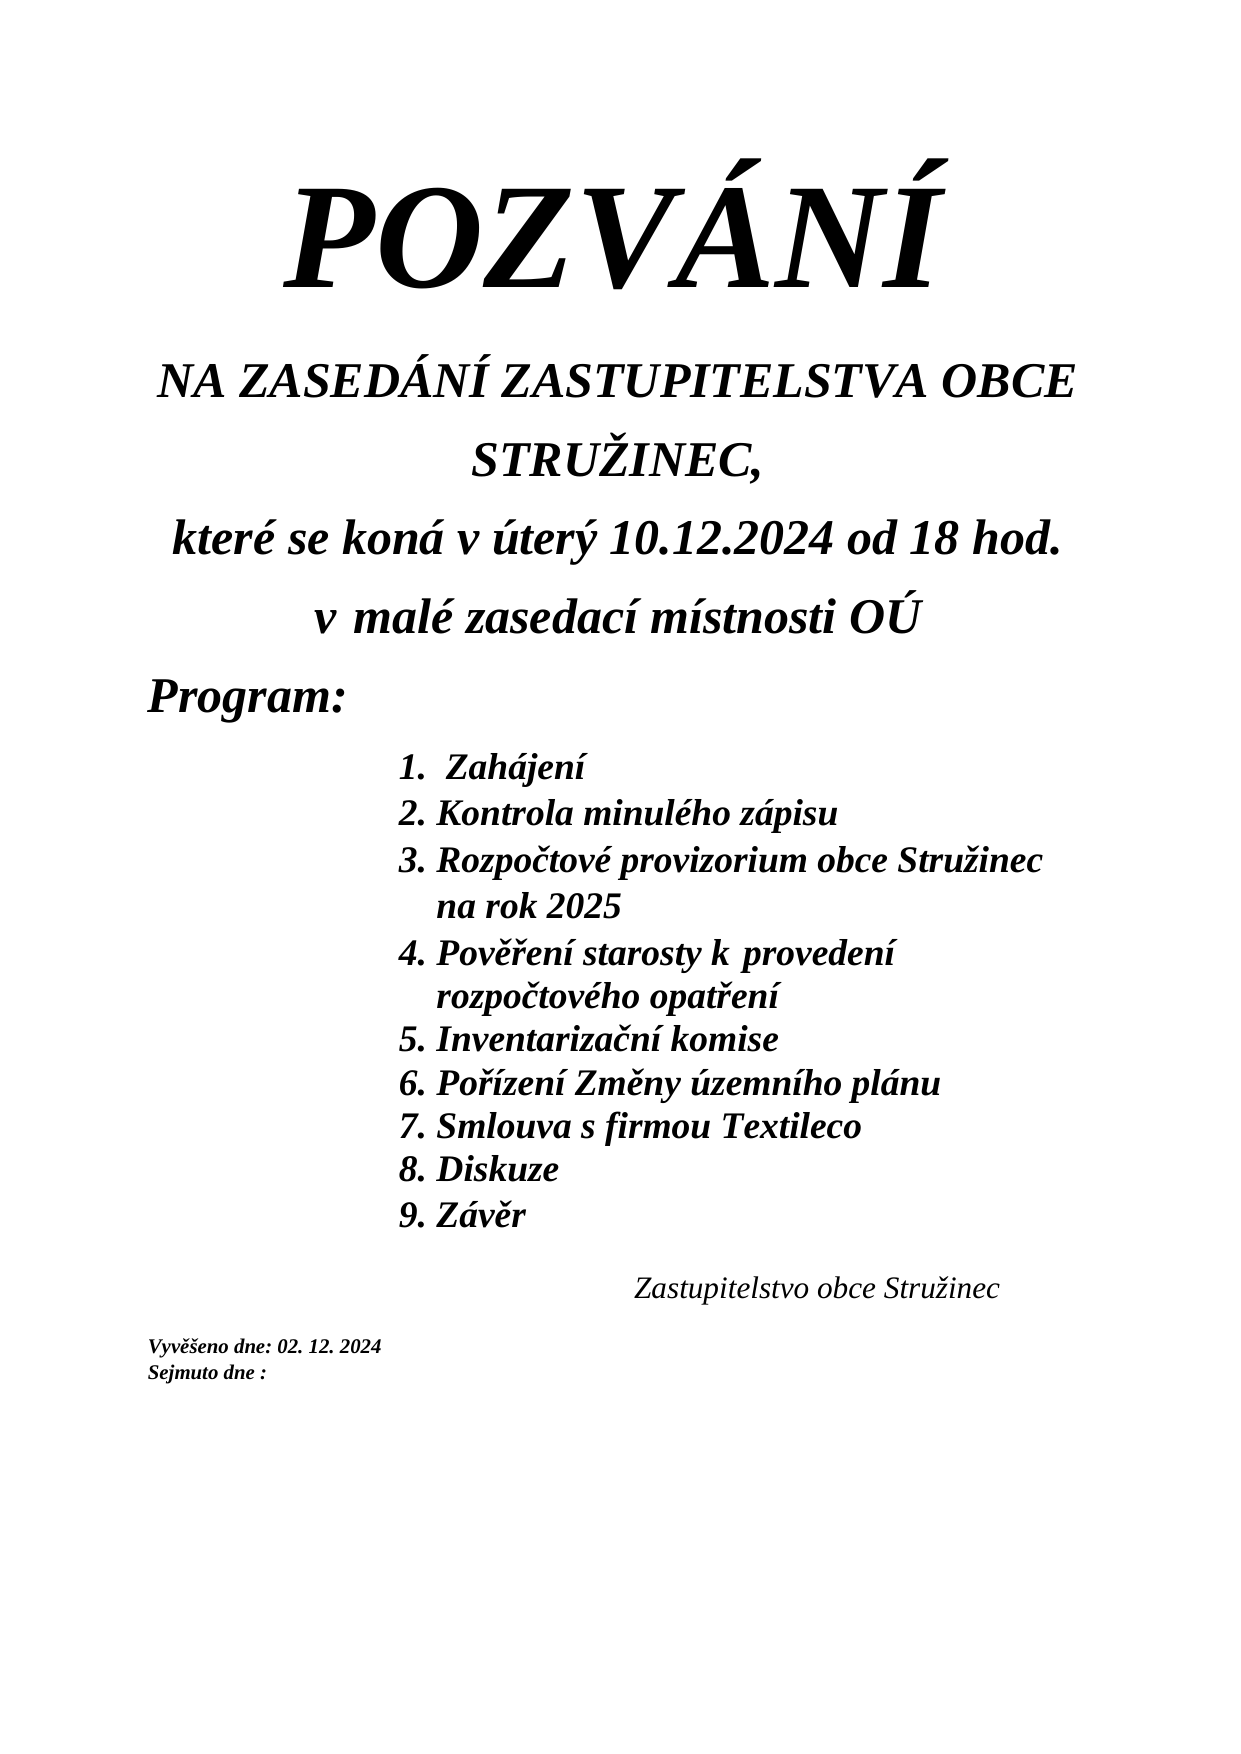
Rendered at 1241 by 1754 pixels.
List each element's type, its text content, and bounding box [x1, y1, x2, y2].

list Pořízení Změny územního plánu [399, 1060, 1093, 1103]
list Závěr [399, 1193, 1093, 1236]
list Inventarizační komise [399, 1017, 1093, 1060]
list Diskuze [399, 1146, 1093, 1189]
list Zastupitelstvo obce Stružinec [460, 1269, 1093, 1305]
text POZVÁNÍ [148, 148, 1093, 320]
text v malé zasedací místnosti OÚ [148, 587, 1093, 644]
list Rozpočtové provizorium obce Stružinec na rok 2025 [399, 837, 1093, 927]
text NA ZASEDÁNÍ ZASTUPITELSTVA OBCE [148, 351, 1093, 408]
list Smlouva s firmou Textileco [399, 1103, 1093, 1146]
list Zahájení [399, 744, 1093, 787]
list Sejmuto dne : [148, 1360, 1093, 1384]
text Program: [148, 666, 1093, 723]
list Kontrola minulého zápisu [399, 791, 1093, 834]
text STRUŽINEC, [148, 429, 1093, 487]
list Vyvěšeno dne: 02. 12. 2024 [148, 1334, 1093, 1358]
text které se koná v úterý 10.12.2024 od 18 hod. [148, 508, 1093, 566]
list Pověření starosty k provedení rozpočtového opatření [399, 931, 1093, 1017]
